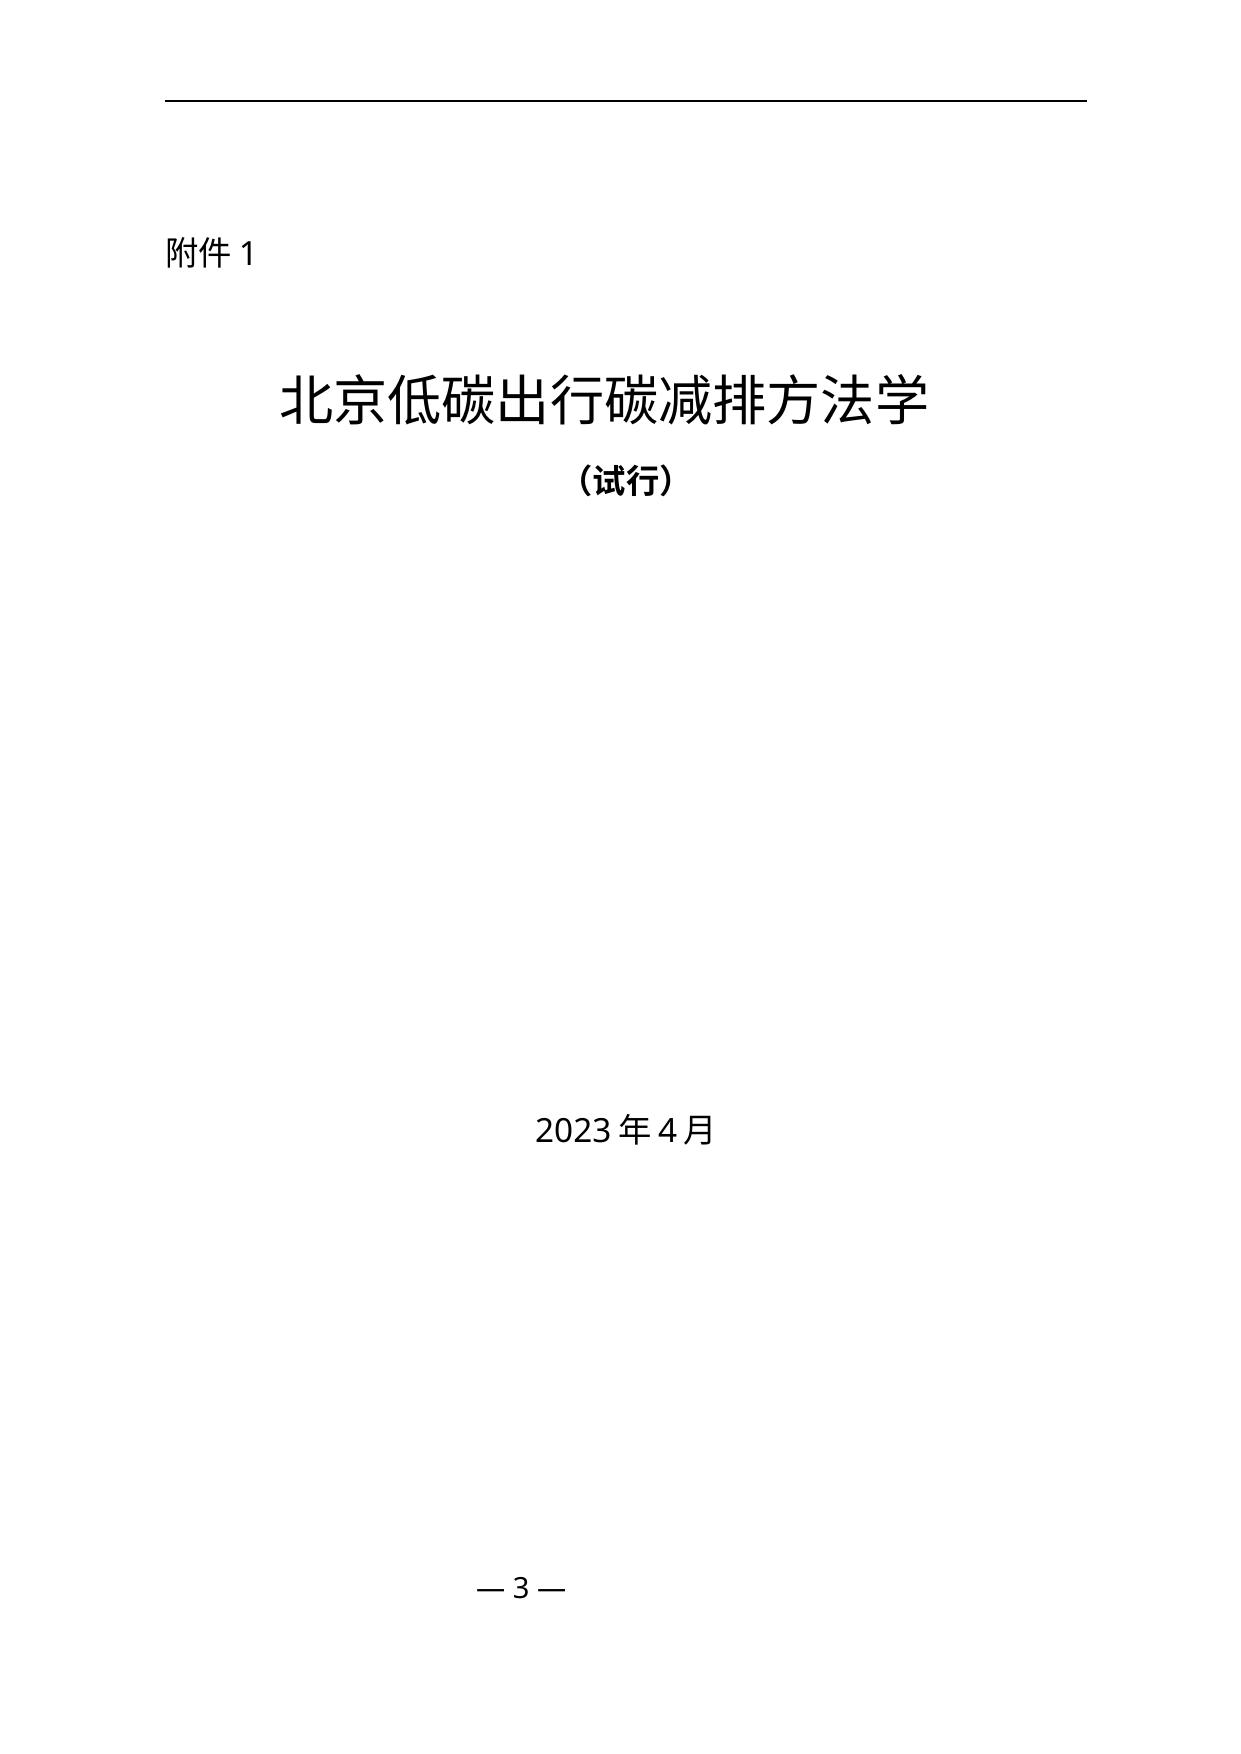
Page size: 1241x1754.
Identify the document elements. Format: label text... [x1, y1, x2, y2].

text （试行） [165, 446, 1087, 511]
text 2023年4月 [165, 1096, 1087, 1161]
text 北京低碳出行碳减排方法学 [121, 348, 1087, 446]
text 附件1 [165, 218, 1087, 283]
